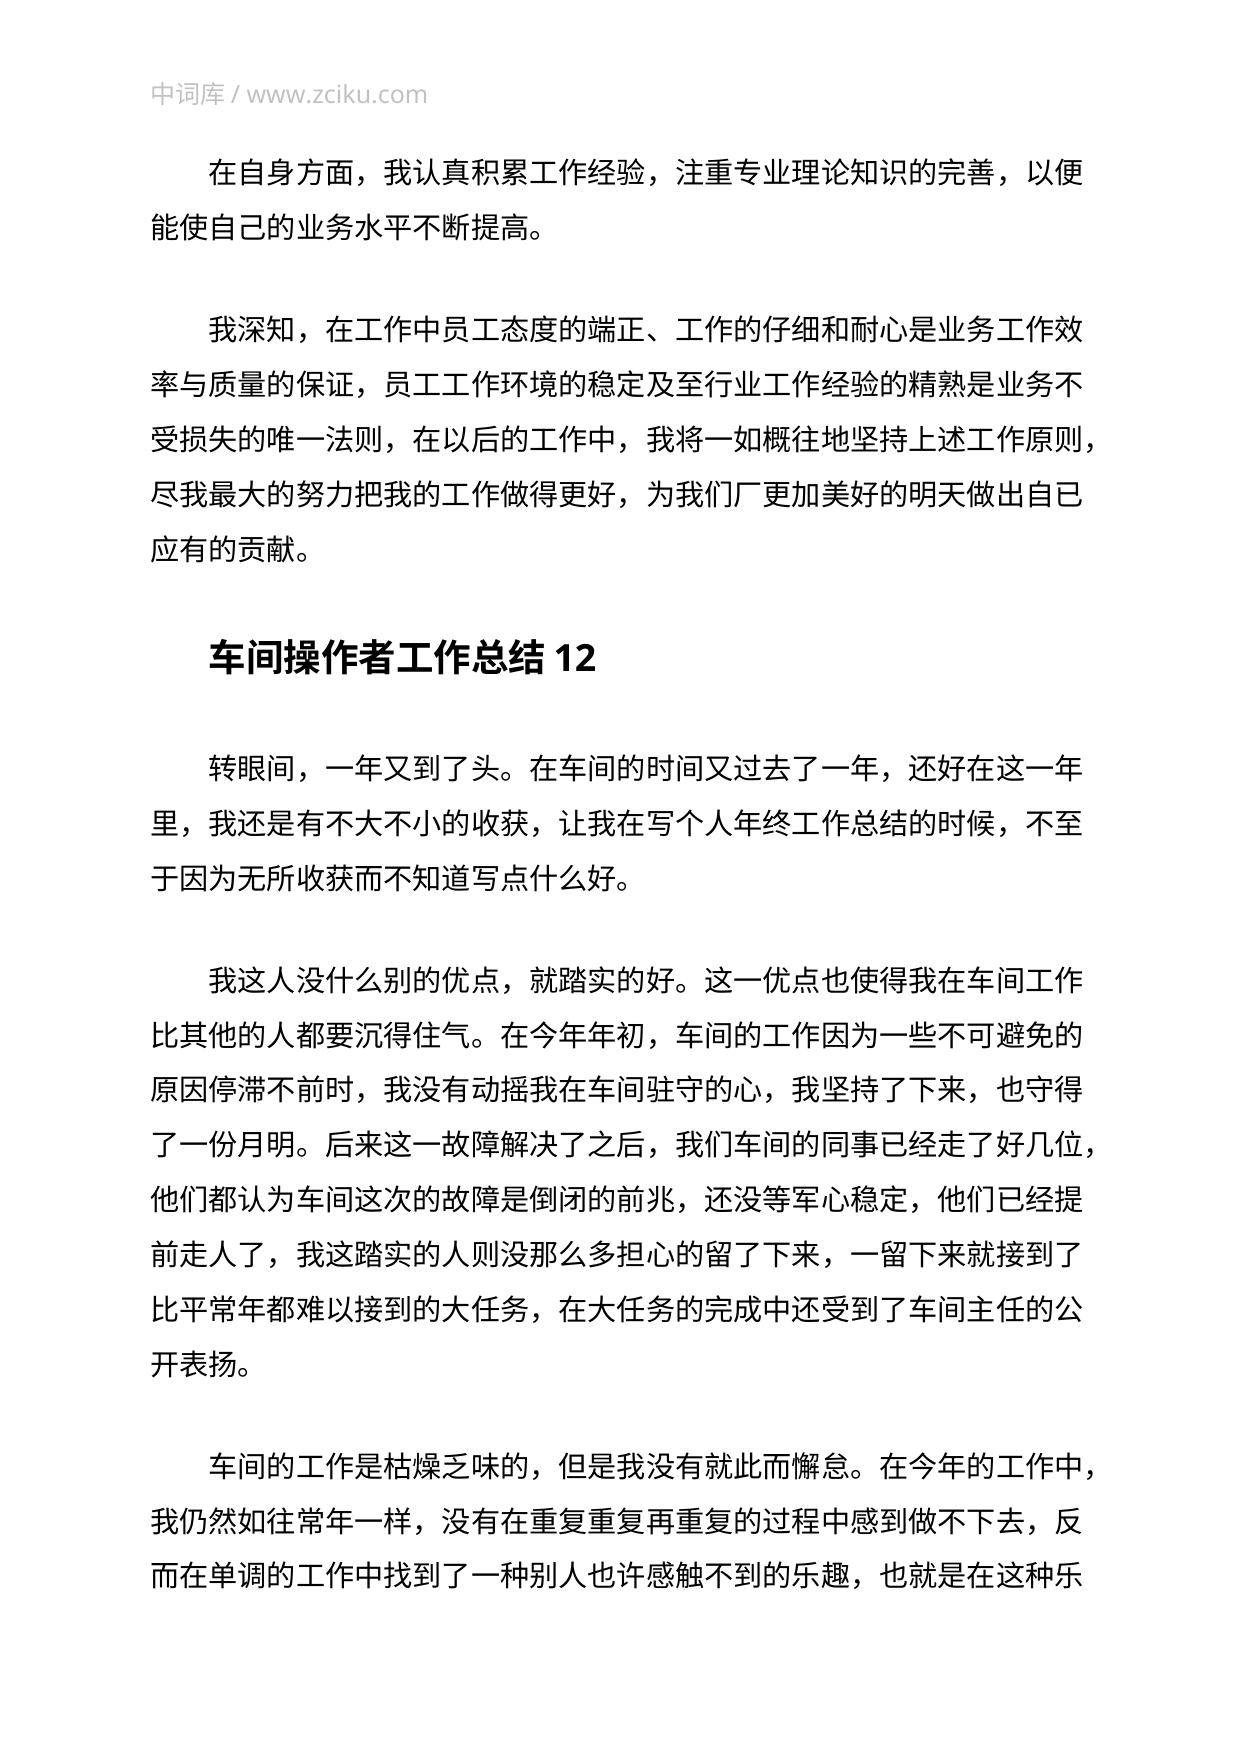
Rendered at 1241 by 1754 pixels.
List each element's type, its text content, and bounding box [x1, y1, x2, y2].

text 我这人没什么别的优点，就踏实的好。这一优点也使得我在车间工作比其他的人都要沉得住气。在今年年初，车间的工作因为一些不可避免的原因停滞不前时，我没有动摇我在车间驻守的心，我坚持了下来，也守得了一份月明。后来这一故障解决了之后，我们车间的同事已经走了好几位，他们都认为车间这次的故障是倒闭的前兆，还没等军心稳定，他们已经提前走人了，我这踏实的人则没那么多担心的留了下来，一留下来就接到了比平常年都难以接到的大任务，在大任务的完成中还受到了车间主任的公开表扬。 [150, 957, 1090, 1384]
text 转眼间，一年又到了头。在车间的时间又过去了一年，还好在这一年里，我还是有不大不小的收获，让我在写个人年终工作总结的时候，不至于因为无所收获而不知道写点什么好。 [150, 746, 1090, 898]
text 车间操作者工作总结12 [150, 628, 1090, 682]
text 在自身方面，我认真积累工作经验，注重专业理论知识的完善，以便能使自己的业务水平不断提高。 [150, 150, 1090, 247]
text 我深知，在工作中员工态度的端正、工作的仔细和耐心是业务工作效率与质量的保证，员工工作环境的稳定及至行业工作经验的精熟是业务不受损失的唯一法则，在以后的工作中，我将一如概往地坚持上述工作原则，尽我最大的努力把我的工作做得更好，为我们厂更加美好的明天做出自已应有的贡献。 [150, 307, 1090, 568]
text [150, 1443, 1090, 1595]
